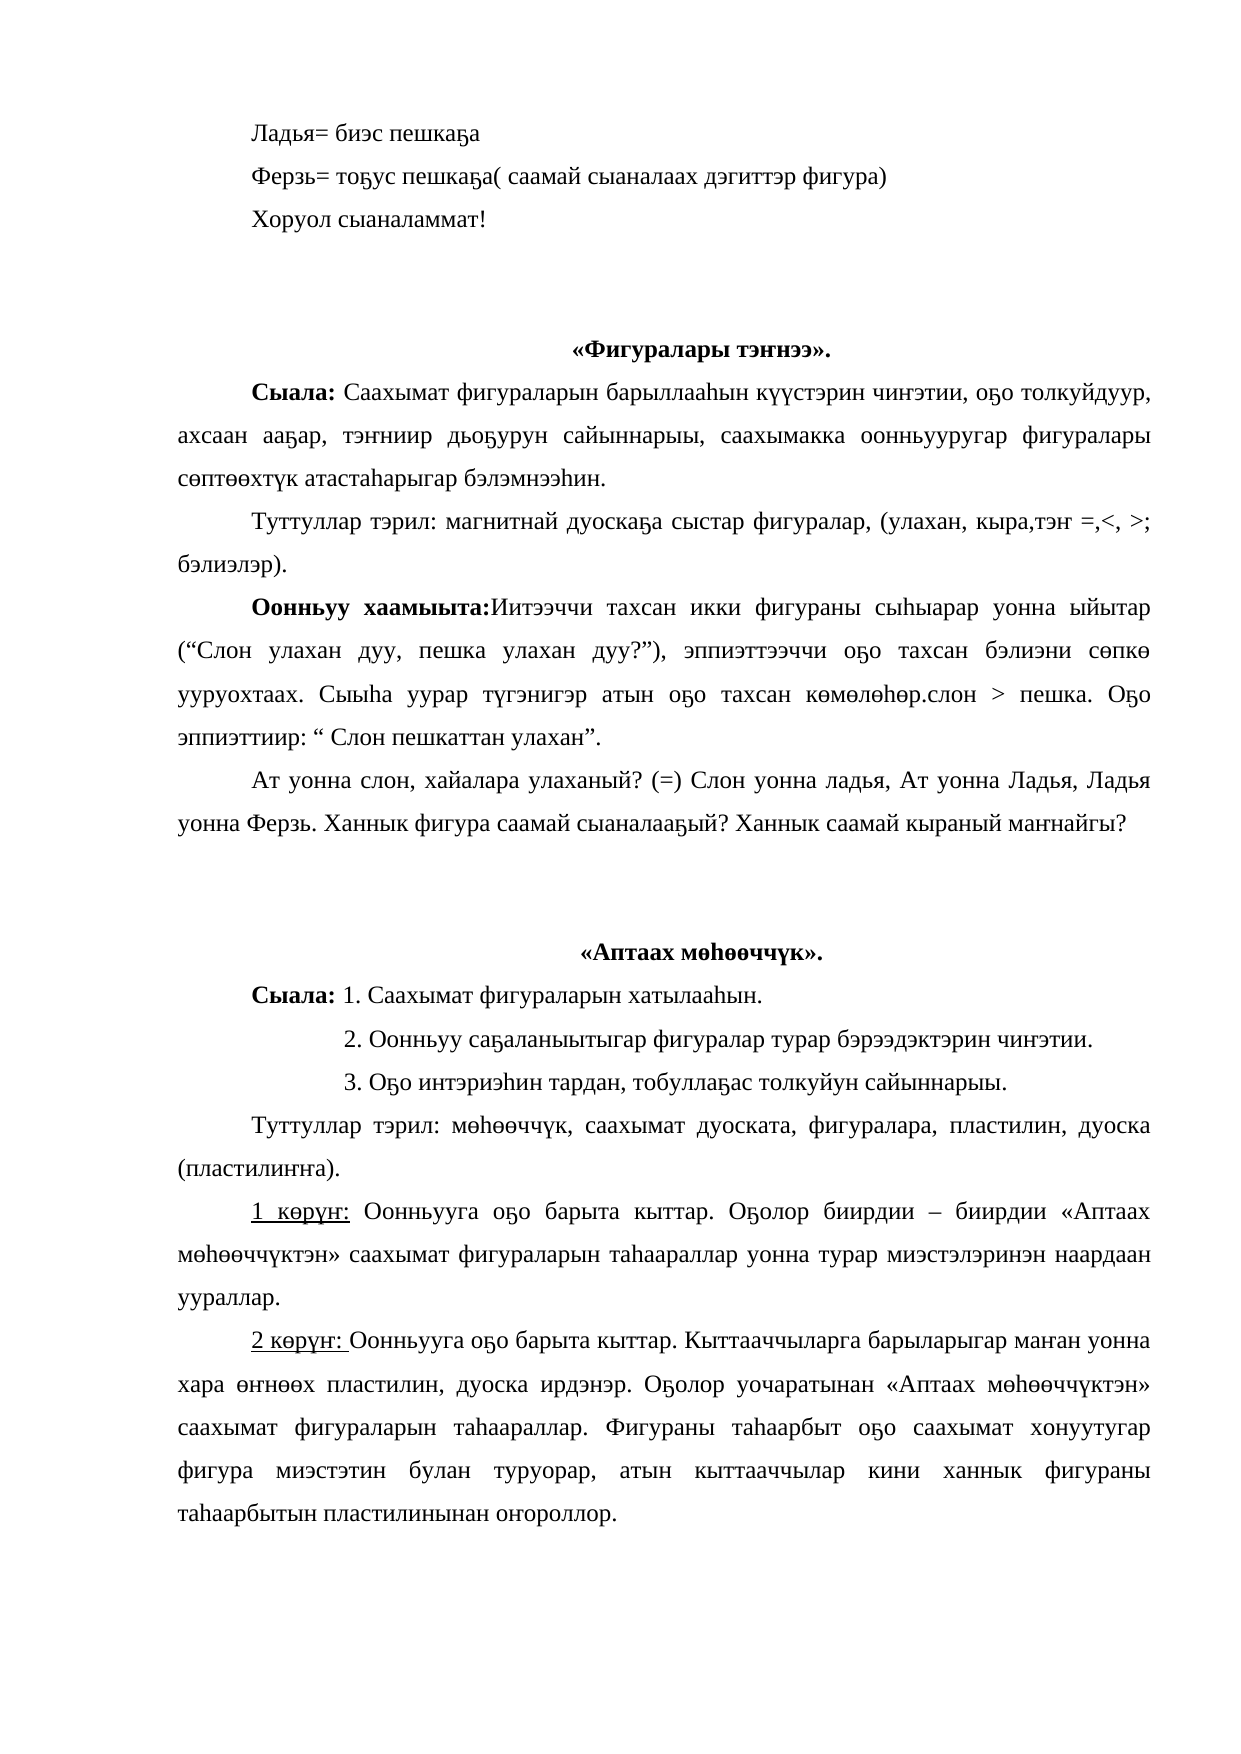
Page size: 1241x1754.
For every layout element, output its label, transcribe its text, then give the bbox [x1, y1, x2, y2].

text 1 көрүҥ: Оонньууга оҕо барыта кыттар. Оҕолор биирдии – биирдии «Аптаах мөһөөччүктэн» саахымат фигураларын таһаараллар уонна турар миэстэлэринэн наардаан уураллар. [177, 1196, 1152, 1311]
text Ат уонна слон, хайалара улаханый? (=) Слон уонна ладья, Ат уонна Ладья, Ладья уонна Ферзь. Ханнык фигура саамай сыаналааҕый? Ханнык саамай кыраный маҥнайгы? [177, 765, 1152, 837]
text 2. Оонньуу саҕаланыытыгар фигуралар турар бэрээдэктэрин чиҥэтии. [177, 1024, 1152, 1052]
text Оонньуу хаамыыта:Иитээччи тахсан икки фигураны сыһыарар уонна ыйытар (“Слон улахан дуу, пешка улахан дуу?”), эппиэттээччи оҕо тахсан бэлиэни сөпкө ууруохтаах. Сыыһа уурар түгэнигэр атын оҕо тахсан көмөлөһөр.слон > пешка. Оҕо эппиэттиир: “ Слон пешкаттан улахан”. [177, 592, 1152, 751]
text Хоруол сыаналаммат! [177, 204, 1152, 233]
text 2 көрүҥ: Оонньууга оҕо барыта кыттар. Кыттааччыларга барыларыгар маҥан уонна хара өҥнөөх пластилин, дуоска ирдэнэр. Оҕолор уочаратынан «Аптаах мөһөөччүктэн» саахымат фигураларын таһаараллар. Фигураны таһаарбыт оҕо саахымат хонуутугар фигура миэстэтин булан туруорар, атын кыттааччылар кини ханнык фигураны таһаарбытын пластилинынан оҥороллор. [177, 1326, 1152, 1527]
text «Фигуралары тэҥнээ». [177, 334, 1152, 362]
text «Аптаах мөһөөччүк». [177, 937, 1152, 966]
text Туттуллар тэрил: мөһөөччүк, саахымат дуоската, фигуралара, пластилин, дуоска (пластилиҥҥа). [177, 1110, 1152, 1182]
text Ферзь= тоҕус пешкаҕа( саамай сыаналаах дэгиттэр фигура) [177, 161, 1152, 190]
text Сыала: 1. Саахымат фигураларын хатылааһын. [177, 981, 1152, 1009]
text Ладья= биэс пешкаҕа [177, 118, 1152, 147]
text Туттуллар тэрил: магнитнай дуоскаҕа сыстар фигуралар, (улахан, кыра,тэҥ =,<, >; бэлиэлэр). [177, 506, 1152, 578]
text 3. Оҕо интэриэһин тардан, тобуллаҕас толкуйун сайыннарыы. [177, 1067, 1152, 1096]
text Сыала: Саахымат фигураларын барыллааһын күүстэрин чиҥэтии, оҕо толкуйдуур, ахсаан ааҕар, тэҥниир дьоҕурун сайыннарыы, саахымакка оонньууругар фигуралары сөптөөхтүк атастаһарыгар бэлэмнээһин. [177, 377, 1152, 492]
